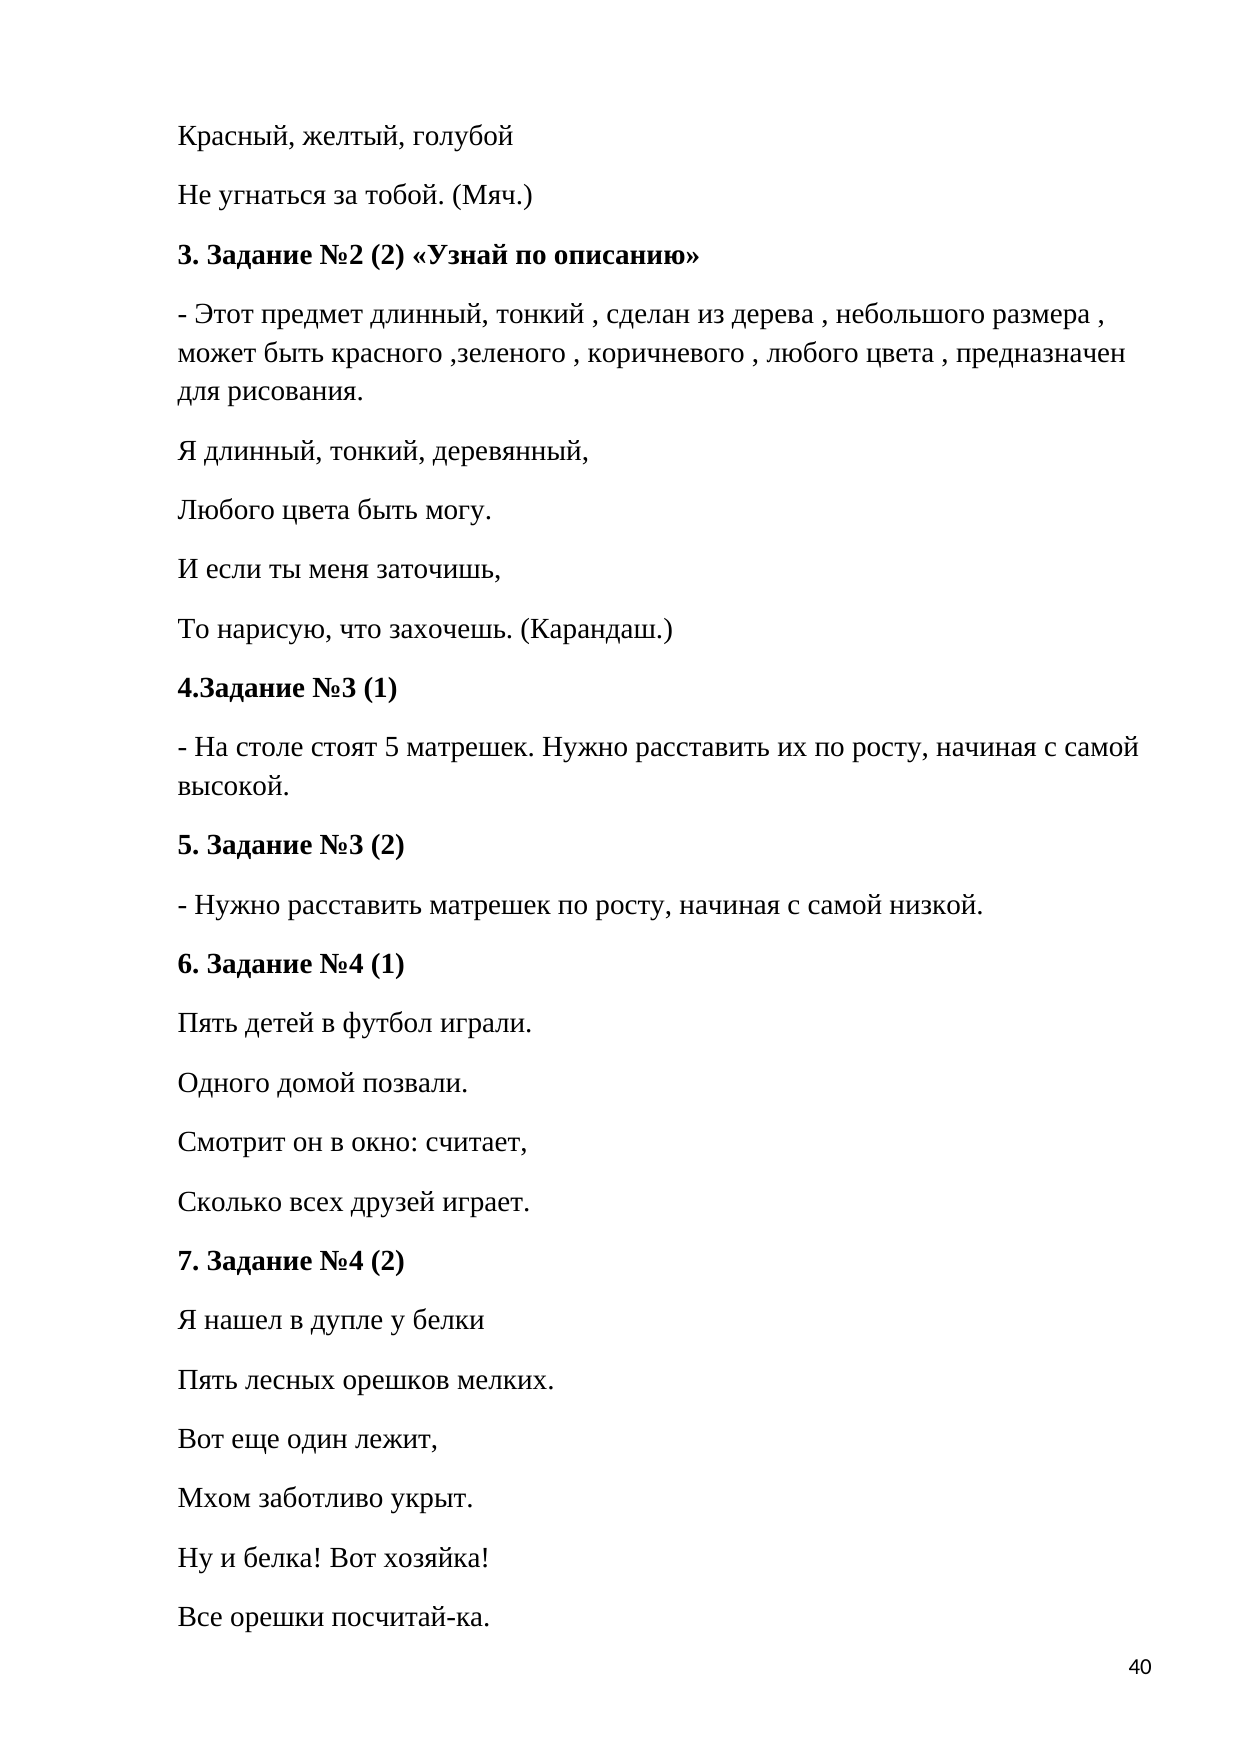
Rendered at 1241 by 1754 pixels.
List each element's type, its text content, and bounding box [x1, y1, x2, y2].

text Вот еще один лежит, [177, 1421, 1152, 1455]
text Красный, желтый, голубой [177, 118, 1152, 152]
text Я нашел в дупле у белки [177, 1302, 1152, 1336]
text Одного домой позвали. [177, 1065, 1152, 1098]
text Не угнаться за тобой. (Мяч.) [177, 177, 1152, 211]
text 3. Задание №2 (2) «Узнай по описанию» [177, 237, 1152, 270]
text Сколько всех друзей играет. [177, 1184, 1152, 1217]
text Смотрит он в окно: считает, [177, 1124, 1152, 1158]
text Пять лесных орешков мелких. [177, 1362, 1152, 1395]
text 4.Задание №3 (1) [177, 670, 1152, 704]
text - На столе стоят 5 матрешек. Нужно расставить их по росту, начиная с самой высокой. [177, 729, 1152, 802]
text Пять детей в футбол играли. [177, 1006, 1152, 1039]
text 6. Задание №4 (1) [177, 946, 1152, 980]
text Ну и белка! Вот хозяйка! [177, 1540, 1152, 1573]
text - Нужно расставить матрешек по росту, начиная с самой низкой. [177, 887, 1152, 920]
text И если ты меня заточишь, [177, 551, 1152, 585]
text 5. Задание №3 (2) [177, 827, 1152, 861]
text - Этот предмет длинный, тонкий , сделан из дерева , небольшого размера , может быть красного ,зеленого , коричневого , любого цвета , предназначен для рисования. [177, 296, 1152, 407]
text То нарисую, что захочешь. (Карандаш.) [177, 611, 1152, 644]
text Все орешки посчитай-ка. [177, 1599, 1152, 1633]
text Любого цвета быть могу. [177, 492, 1152, 526]
text 7. Задание №4 (2) [177, 1243, 1152, 1277]
text Мхом заботливо укрыт. [177, 1481, 1152, 1514]
text Я длинный, тонкий, деревянный, [177, 433, 1152, 466]
